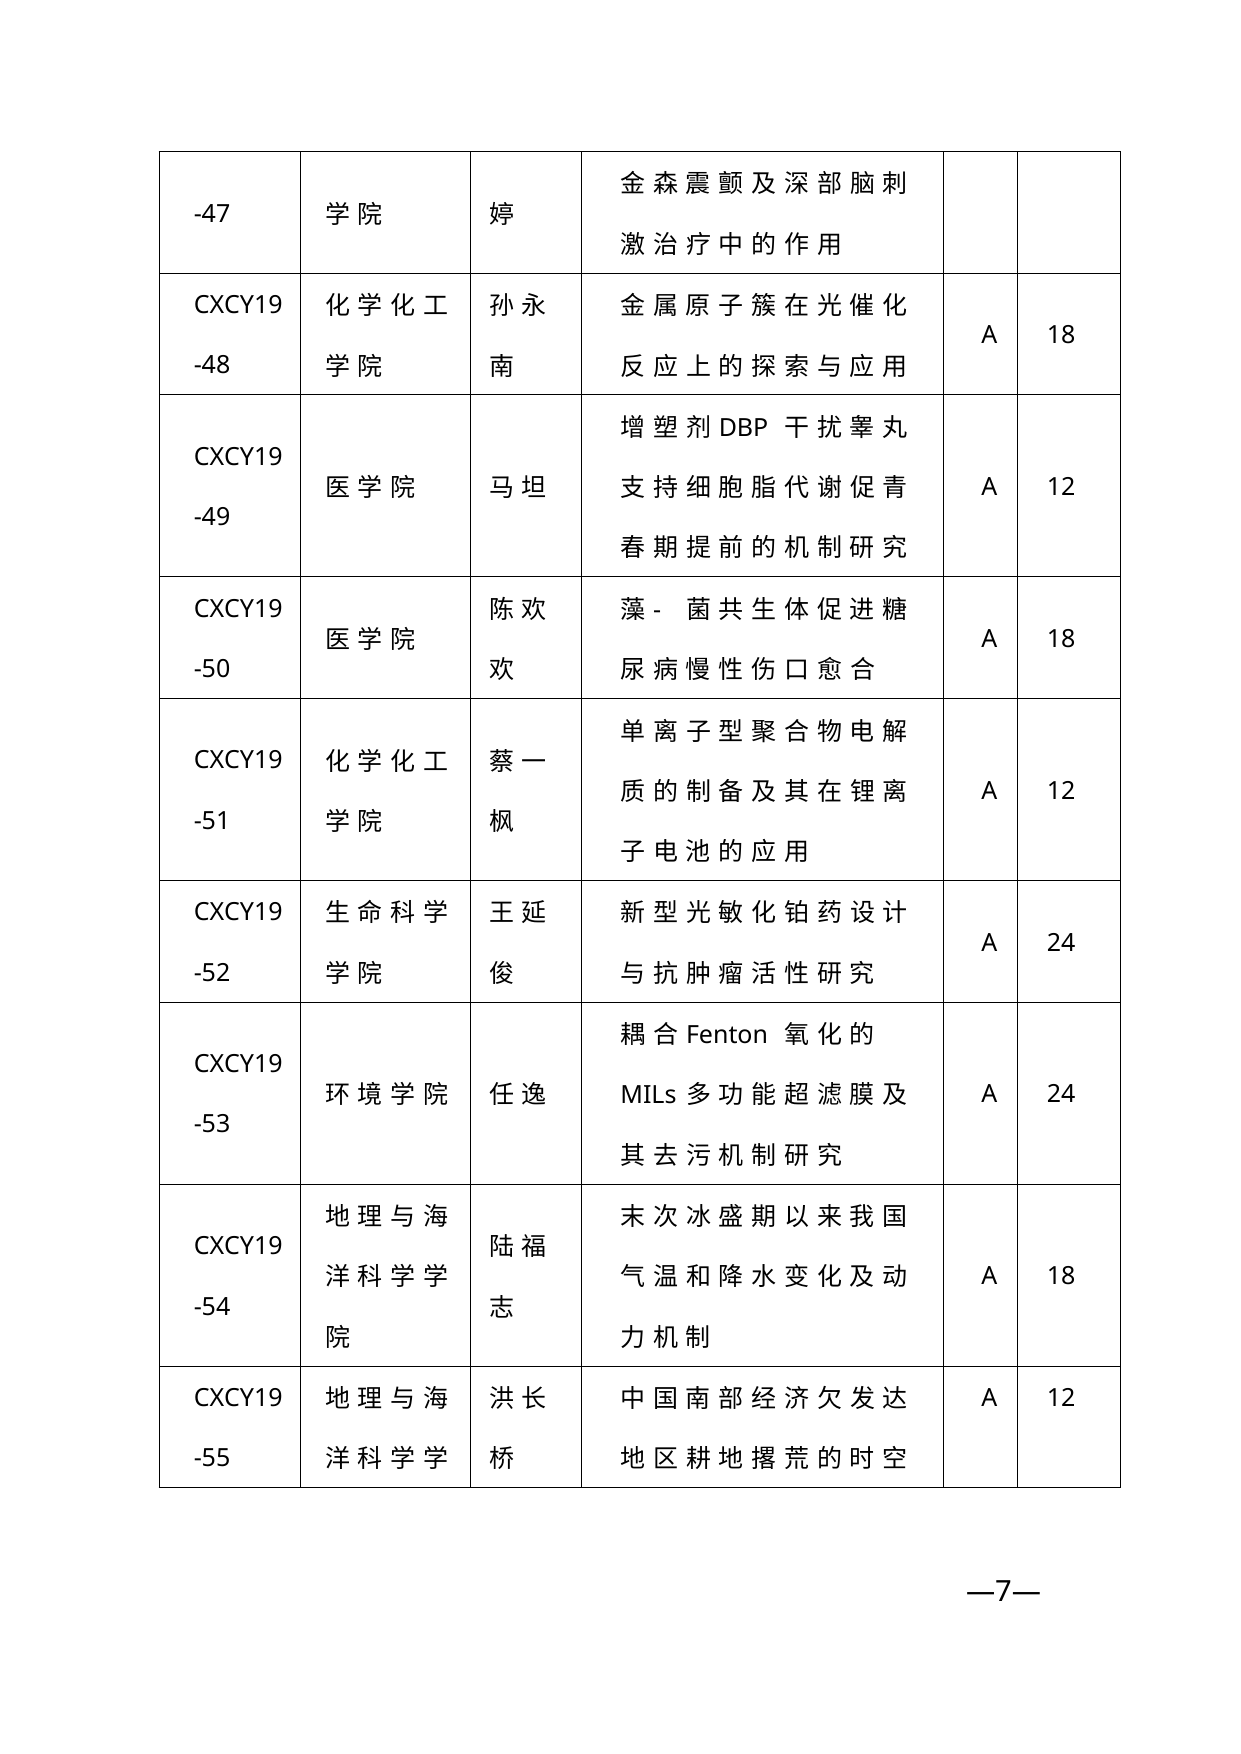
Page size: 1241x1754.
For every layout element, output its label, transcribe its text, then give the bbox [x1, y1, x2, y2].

table_cell A [944, 152, 1017, 273]
table_cell 王延俊 [471, 881, 581, 1002]
table_cell A [944, 1003, 1017, 1183]
table_cell A [944, 1367, 1017, 1487]
table_cell 地理与海洋科学学院 [301, 1185, 470, 1366]
table_cell A [944, 577, 1017, 698]
table_cell 新型光敏化铂药设计与抗肿瘤活性研究 [582, 881, 943, 1002]
table_cell 18 [1018, 274, 1120, 394]
table_cell CXCY19-49 [160, 395, 300, 576]
table_cell 12 [1018, 1367, 1120, 1487]
table_cell 耦合Fenton氧化的MILs多功能超滤膜及其去污机制研究 [582, 1003, 943, 1183]
table_cell CXCY19-54 [160, 1185, 300, 1366]
table_cell A [944, 881, 1017, 1002]
table_cell 洪长桥 [471, 1367, 581, 1487]
table_cell 化学化工学院 [301, 699, 470, 880]
table_cell 马坦 [471, 395, 581, 576]
table_cell CXCY19-51 [160, 699, 300, 880]
table_cell 陆福志 [471, 1185, 581, 1366]
table_cell 17 [1018, 152, 1120, 273]
table_cell 医学院 [301, 577, 470, 698]
table_cell 12 [1018, 395, 1120, 576]
table_cell CXCY19-53 [160, 1003, 300, 1183]
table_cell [582, 152, 943, 273]
table_cell 医学院 [301, 395, 470, 576]
table_cell CXCY19-47 [160, 152, 300, 273]
table_cell 生命科学学院 [301, 152, 470, 273]
table_cell A [944, 699, 1017, 880]
table_cell CXCY19-50 [160, 577, 300, 698]
table_cell 24 [1018, 1003, 1120, 1183]
table_cell 任逸 [471, 1003, 581, 1183]
table_cell A [944, 1185, 1017, 1366]
table_cell 24 [1018, 881, 1120, 1002]
table_cell 孙永南 [471, 274, 581, 394]
table_cell 环境学院 [301, 1003, 470, 1183]
table_cell 18 [1018, 577, 1120, 698]
table_cell A [944, 274, 1017, 394]
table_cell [582, 1367, 943, 1487]
table_cell CXCY19-48 [160, 274, 300, 394]
table_cell 增塑剂DBP干扰睾丸支持细胞脂代谢促青春期提前的机制研究 [582, 395, 943, 576]
table_cell CXCY19-55 [160, 1367, 300, 1487]
table_cell 12 [1018, 699, 1120, 880]
table_cell CXCY19-52 [160, 881, 300, 1002]
table_cell 末次冰盛期以来我国气温和降水变化及动力机制 [582, 1185, 943, 1366]
table_cell 地理与海洋科学学院 [301, 1367, 470, 1487]
table_cell 化学化工学院 [301, 274, 470, 394]
table_cell 藻-菌共生体促进糖尿病慢性伤口愈合 [582, 577, 943, 698]
table_cell A [944, 395, 1017, 576]
table_cell 蔡一枫 [471, 699, 581, 880]
table_cell 18 [1018, 1185, 1120, 1366]
table_cell 金属原子簇在光催化反应上的探索与应用 [582, 274, 943, 394]
table_cell 生命科学学院 [301, 881, 470, 1002]
table_cell 陈欢欢 [471, 577, 581, 698]
table_cell 许寒婷 [471, 152, 581, 273]
table_cell 单离子型聚合物电解质的制备及其在锂离子电池的应用 [582, 699, 943, 880]
